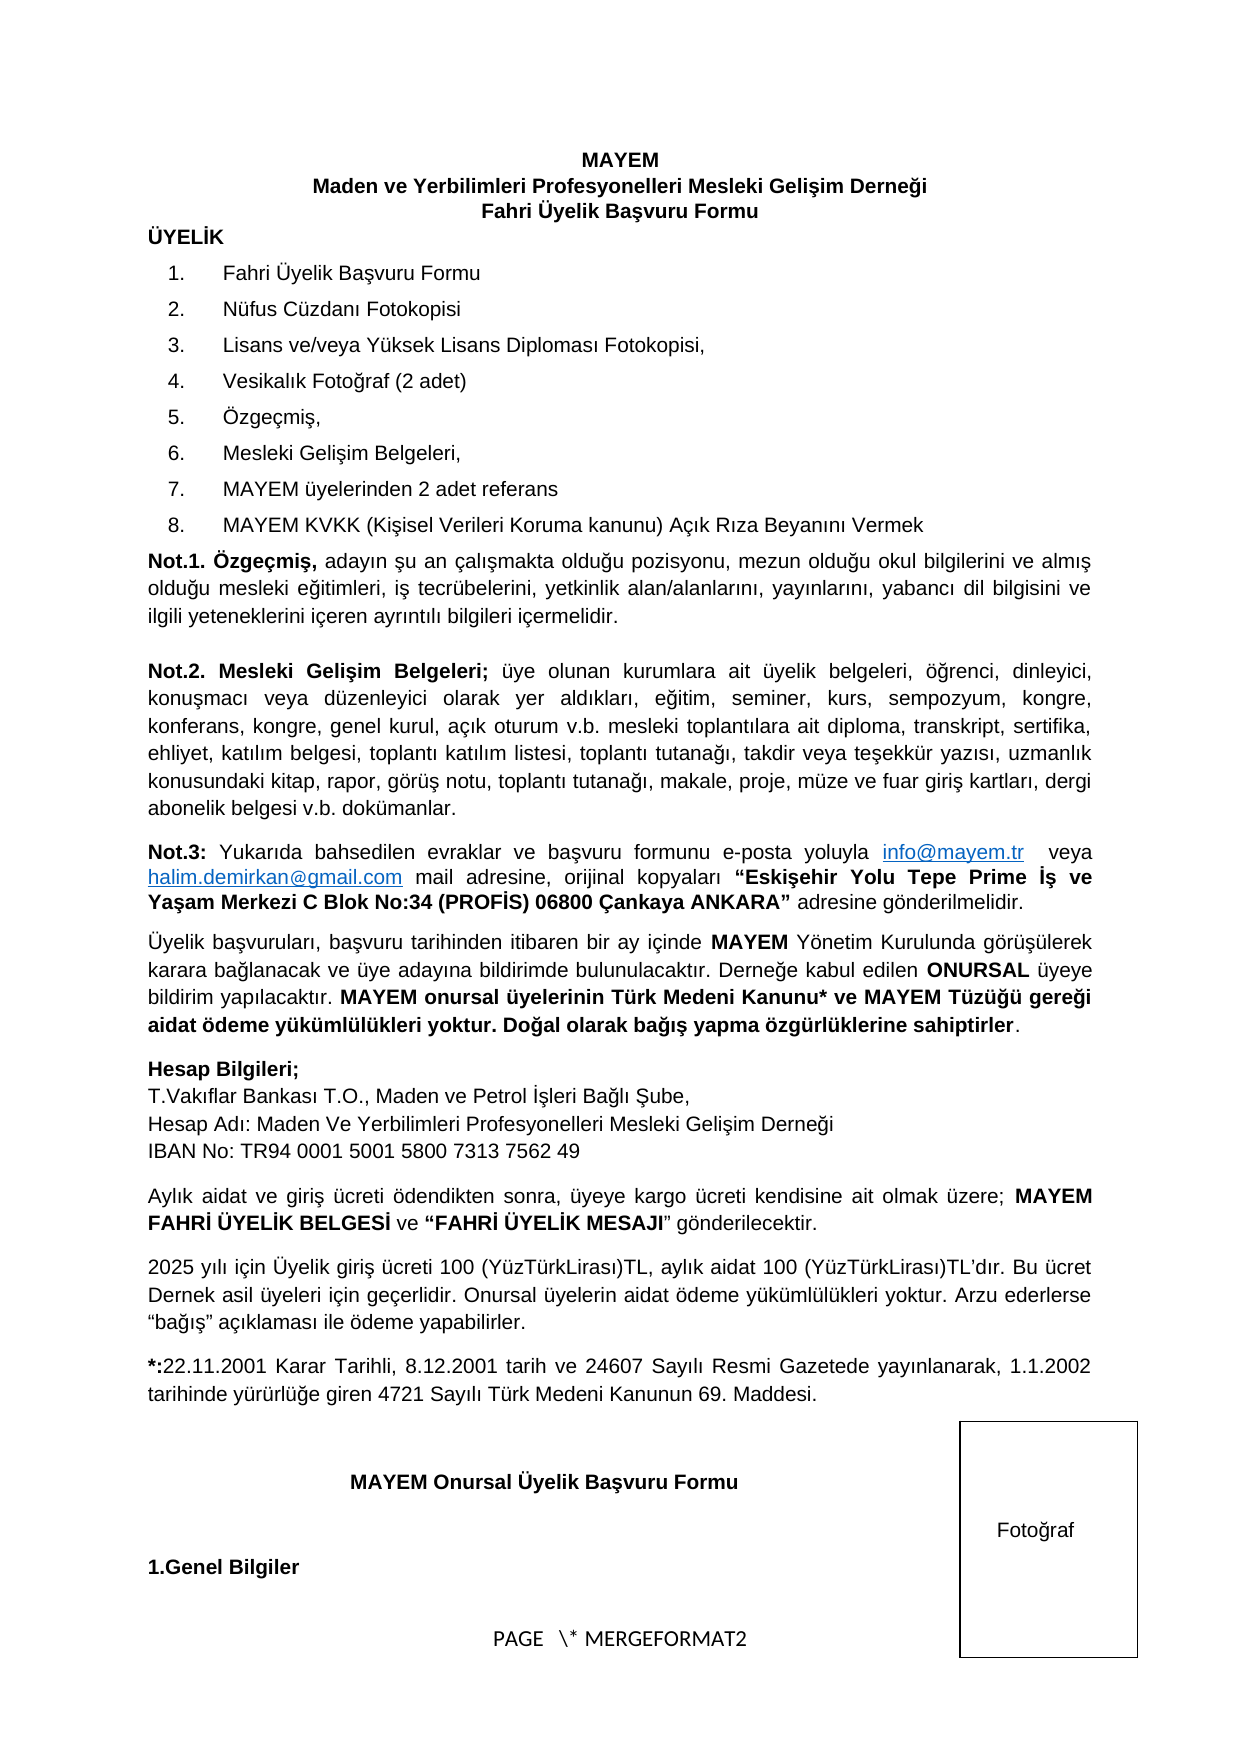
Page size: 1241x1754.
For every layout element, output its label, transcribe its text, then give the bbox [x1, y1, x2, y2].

text MAYEM [148, 148, 1093, 172]
list Not.2. Mesleki Gelişim Belgeleri; üye olunan kurumlara ait üyelik belgeleri, öğrenci, dinleyici, konuşmacı veya düzenleyici olarak yer aldıkları, eğitim, seminer, kurs, sempozyum, kongre, konferans, kongre, genel kurul, açık oturum v.b. mesleki toplantılara ait diploma, transkript, sertifika, ehliyet, katılım belgesi, toplantı katılım listesi, toplantı tutanağı, takdir veya teşekkür yazısı, uzmanlık konusundaki kitap, rapor, görüş notu, toplantı tutanağı, makale, proje, müze ve fuar giriş kartları, dergi abonelik belgesi v.b. dokümanlar. [148, 658, 1093, 820]
list Mesleki Gelişim Belgeleri, [185, 441, 1093, 465]
text Hesap Adı: Maden Ve Yerbilimleri Profesyonelleri Mesleki Gelişim Derneği [148, 1112, 1093, 1136]
list Not.1. Özgeçmiş, adayın şu an çalışmakta olduğu pozisyonu, mezun olduğu okul bilgilerini ve almış olduğu mesleki eğitimleri, iş tecrübelerini, yetkinlik alan/alanlarını, yayınlarını, yabancı dil bilgisini ve ilgili yeteneklerini içeren ayrıntılı bilgileri içermelidir. [148, 548, 1093, 627]
list Özgeçmiş, [185, 405, 1093, 429]
list Nüfus Cüzdanı Fotokopisi [185, 297, 1093, 321]
text 1.Genel Bilgiler [148, 1555, 959, 1579]
text Fahri Üyelik Başvuru Formu [148, 199, 1093, 223]
text ÜYELİK [148, 225, 1093, 249]
text Hesap Bilgileri; [148, 1057, 1093, 1081]
text Not.3: Yukarıda bahsedilen evraklar ve başvuru formunu e-posta yoluyla info@mayem.tr veya halim.demirkan@gmail.com mail adresine, orijinal kopyaları “Eskişehir Yolu Tepe Prime İş ve Yaşam Merkezi C Blok No:34 (PROFİS) 06800 Çankaya ANKARA” adresine gönderilmelidir. [148, 840, 1093, 913]
text MAYEM Onursal Üyelik Başvuru Formu [148, 1470, 959, 1494]
text T.Vakıflar Bankası T.O., Maden ve Petrol İşleri Bağlı Şube, [148, 1084, 1093, 1108]
text Maden ve Yerbilimleri Profesyonelleri Mesleki Gelişim Derneği [148, 173, 1093, 197]
list MAYEM KVKK (Kişisel Verileri Koruma kanunu) Açık Rıza Beyanını Vermek [185, 513, 1093, 537]
list Fahri Üyelik Başvuru Formu [185, 261, 1093, 285]
list Vesikalık Fotoğraf (2 adet) [185, 369, 1093, 393]
text Aylık aidat ve giriş ücreti ödendikten sonra, üyeye kargo ücreti kendisine ait olmak üzere; MAYEM FAHRİ ÜYELİK BELGESİ ve “FAHRİ ÜYELİK MESAJI” gönderilecektir. [148, 1183, 1093, 1235]
text 2025 yılı için Üyelik giriş ücreti 100 (YüzTürkLirası)TL, aylık aidat 100 (YüzTürkLirası)TL’dır. Bu ücret Dernek asil üyeleri için geçerlidir. Onursal üyelerin aidat ödeme yükümlülükleri yoktur. Arzu ederlerse “bağış” açıklaması ile ödeme yapabilirler. [148, 1255, 1093, 1334]
list MAYEM üyelerinden 2 adet referans [185, 477, 1093, 501]
text IBAN No: TR94 0001 5001 5800 7313 7562 49 [148, 1139, 1093, 1163]
text *:22.11.2001 Karar Tarihli, 8.12.2001 tarih ve 24607 Sayılı Resmi Gazetede yayınlanarak, 1.1.2002 tarihinde yürürlüğe giren 4721 Sayılı Türk Medeni Kanunun 69. Maddesi. [148, 1354, 1093, 1406]
list Lisans ve/veya Yüksek Lisans Diploması Fotokopisi, [185, 333, 1093, 357]
text Üyelik başvuruları, başvuru tarihinden itibaren bir ay içinde MAYEM Yönetim Kurulunda görüşülerek karara bağlanacak ve üye adayına bildirimde bulunulacaktır. Derneğe kabul edilen ONURSAL üyeye bildirim yapılacaktır. MAYEM onursal üyelerinin Türk Medeni Kanunu* ve MAYEM Tüzüğü gereği aidat ödeme yükümlülükleri yoktur. Doğal olarak bağış yapma özgürlüklerine sahiptirler. [148, 930, 1093, 1037]
table_header Fotoğraf [961, 1422, 1137, 1657]
